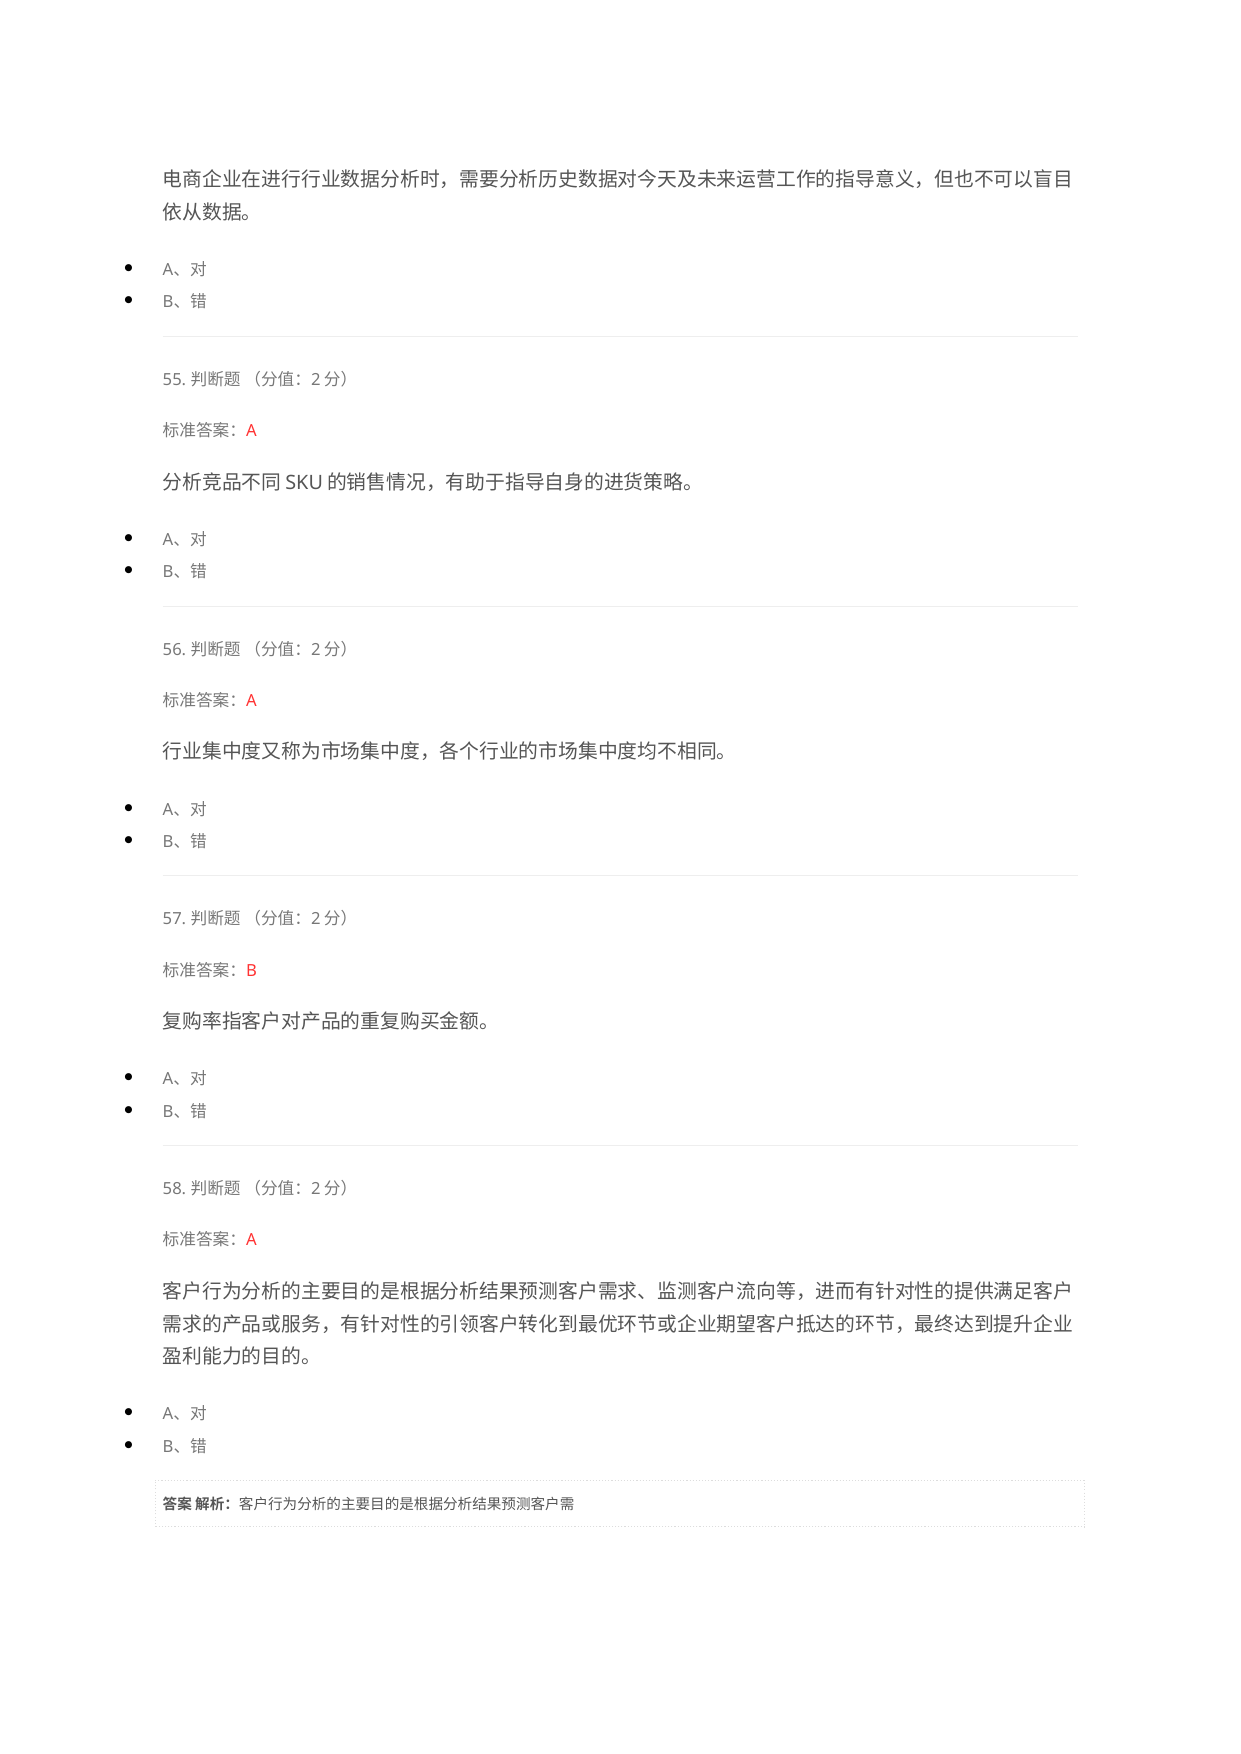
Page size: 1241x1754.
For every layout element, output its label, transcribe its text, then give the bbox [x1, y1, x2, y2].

text 分析竞品不同SKU的销售情况，有助于指导自身的进货策略。 [162, 464, 1078, 497]
text 行业集中度又称为市场集中度，各个行业的市场集中度均不相同。 [162, 734, 1078, 767]
text 标准答案：A [162, 1222, 1078, 1255]
list B、错 [125, 824, 1078, 857]
list B、错 [125, 284, 1078, 317]
text 57. 判断题 （分值：2分） [162, 876, 1078, 934]
text 复购率指客户对产品的重复购买金额。 [162, 1004, 1078, 1036]
list B、错 [125, 1429, 1078, 1461]
text 标准答案：A [162, 683, 1078, 715]
text 答案 解析：客户行为分析的主要目的是根据分析结果预测客户需 [155, 1480, 1085, 1527]
list A、对 [125, 792, 1078, 824]
text 58. 判断题 （分值：2分） [162, 1146, 1078, 1204]
text 客户行为分析的主要目的是根据分析结果预测客户需求、监测客户流向等，进而有针对性的提供满足客户需求的产品或服务，有针对性的引领客户转化到最优环节或企业期望客户抵达的环节，最终达到提升企业盈利能力的目的。 [162, 1274, 1078, 1371]
list B、错 [125, 554, 1078, 587]
list A、对 [125, 1396, 1078, 1429]
text 55. 判断题 （分值：2分） [162, 337, 1078, 394]
text 56. 判断题 （分值：2分） [162, 607, 1078, 664]
list B、错 [125, 1094, 1078, 1126]
text 标准答案：B [162, 953, 1078, 985]
list A、对 [125, 522, 1078, 554]
list A、对 [125, 1061, 1078, 1094]
text 标准答案：A [162, 413, 1078, 446]
text 电商企业在进行行业数据分析时，需要分析历史数据对今天及未来运营工作的指导意义，但也不可以盲目依从数据。 [162, 162, 1078, 227]
list A、对 [125, 252, 1078, 284]
